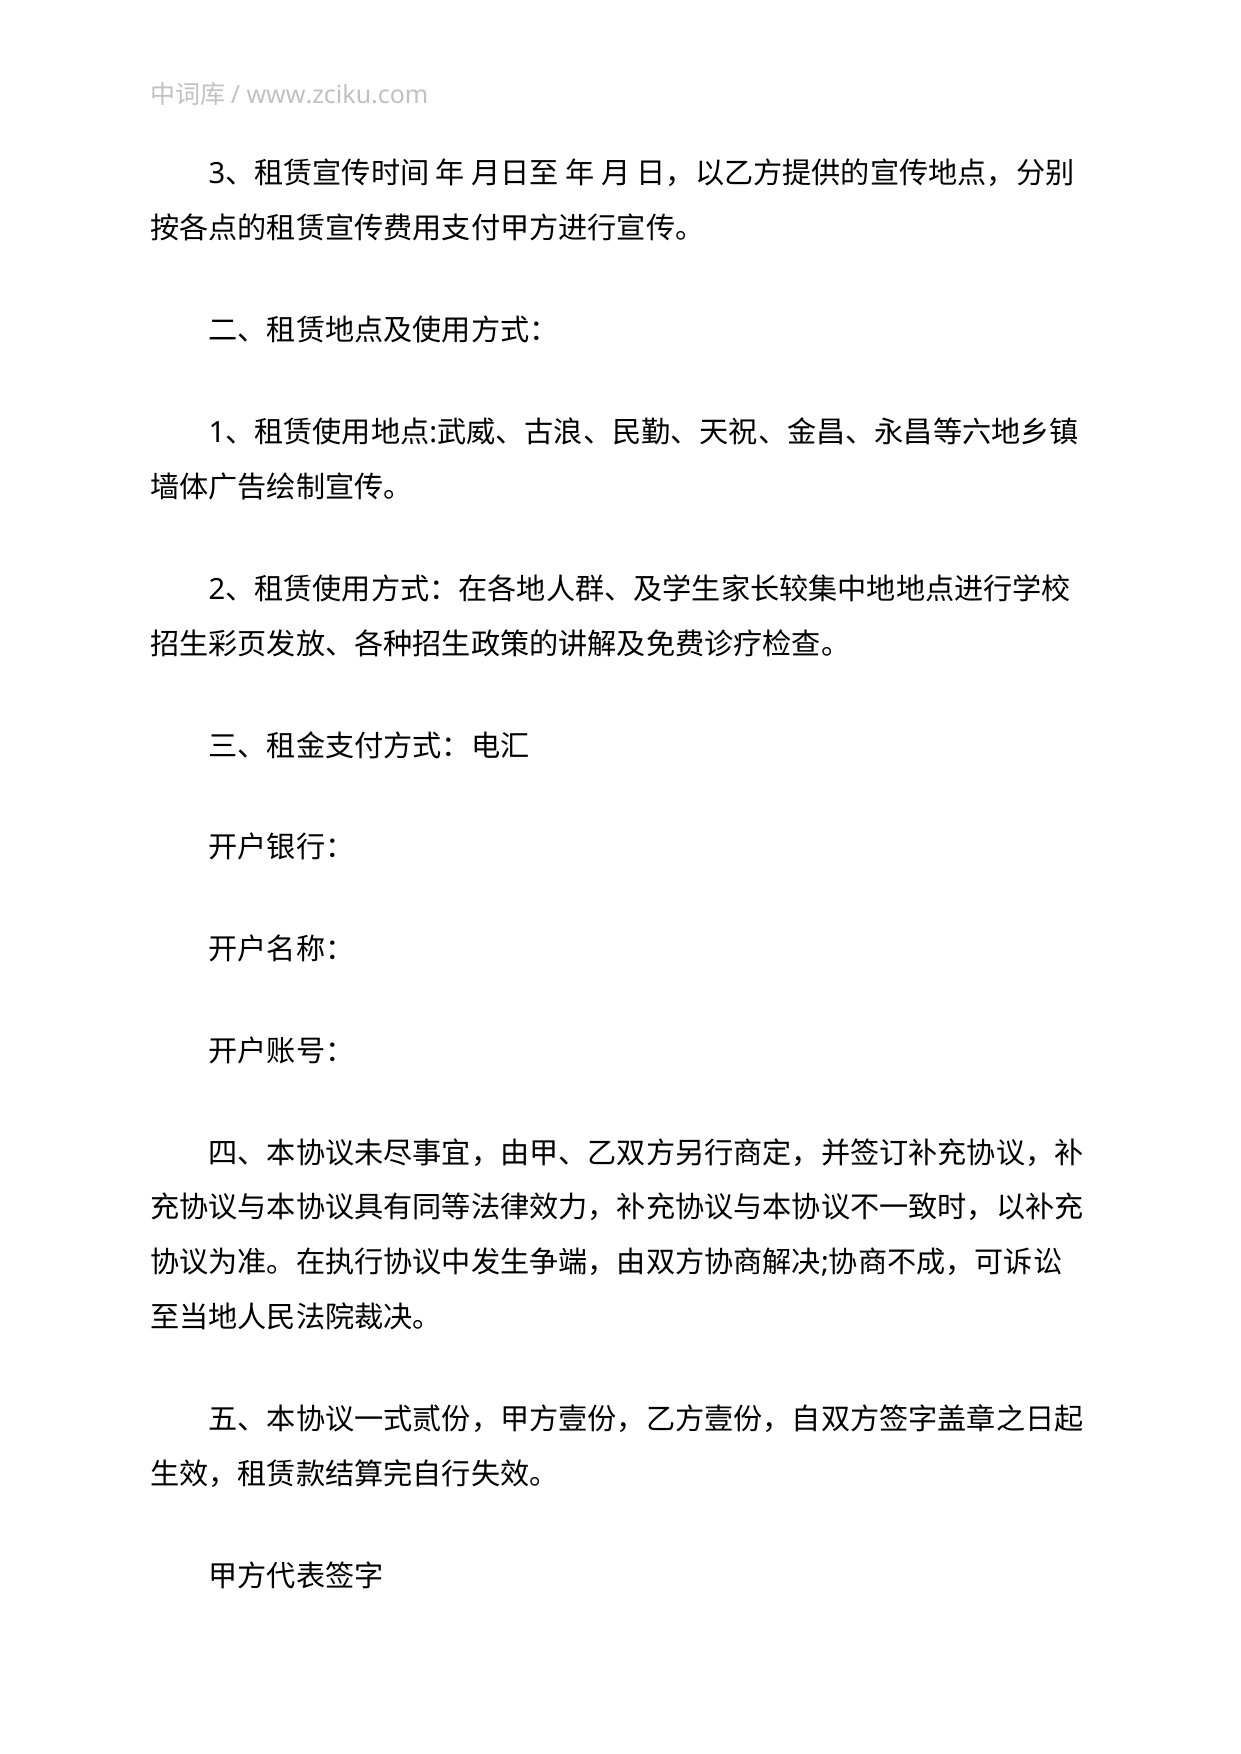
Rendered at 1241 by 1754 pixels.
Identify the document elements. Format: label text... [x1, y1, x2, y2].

text 开户名称： [150, 926, 1090, 968]
text 甲方代表签字 [150, 1552, 1090, 1595]
text 开户银行： [150, 824, 1090, 866]
text 四、本协议未尽事宜，由甲、乙双方另行商定，并签订补充协议，补充协议与本协议具有同等法律效力，补充协议与本协议不一致时，以补充协议为准。在执行协议中发生争端，由双方协商解决;协商不成，可诉讼至当地人民法院裁决。 [150, 1129, 1090, 1336]
text 三、租金支付方式：电汇 [150, 722, 1090, 764]
text 2、租赁使用方式：在各地人群、及学生家长较集中地地点进行学校招生彩页发放、各种招生政策的讲解及免费诊疗检查。 [150, 565, 1090, 663]
text 开户账号： [150, 1027, 1090, 1070]
text 1、租赁使用地点:武威、古浪、民勤、天祝、金昌、永昌等六地乡镇墙体广告绘制宣传。 [150, 408, 1090, 506]
text 3、租赁宣传时间 年 月日至 年 月 日，以乙方提供的宣传地点，分别按各点的租赁宣传费用支付甲方进行宣传。 [150, 150, 1090, 247]
text 五、本协议一式贰份，甲方壹份，乙方壹份，自双方签字盖章之日起生效，租赁款结算完自行失效。 [150, 1396, 1090, 1493]
text 二、租赁地点及使用方式： [150, 307, 1090, 349]
